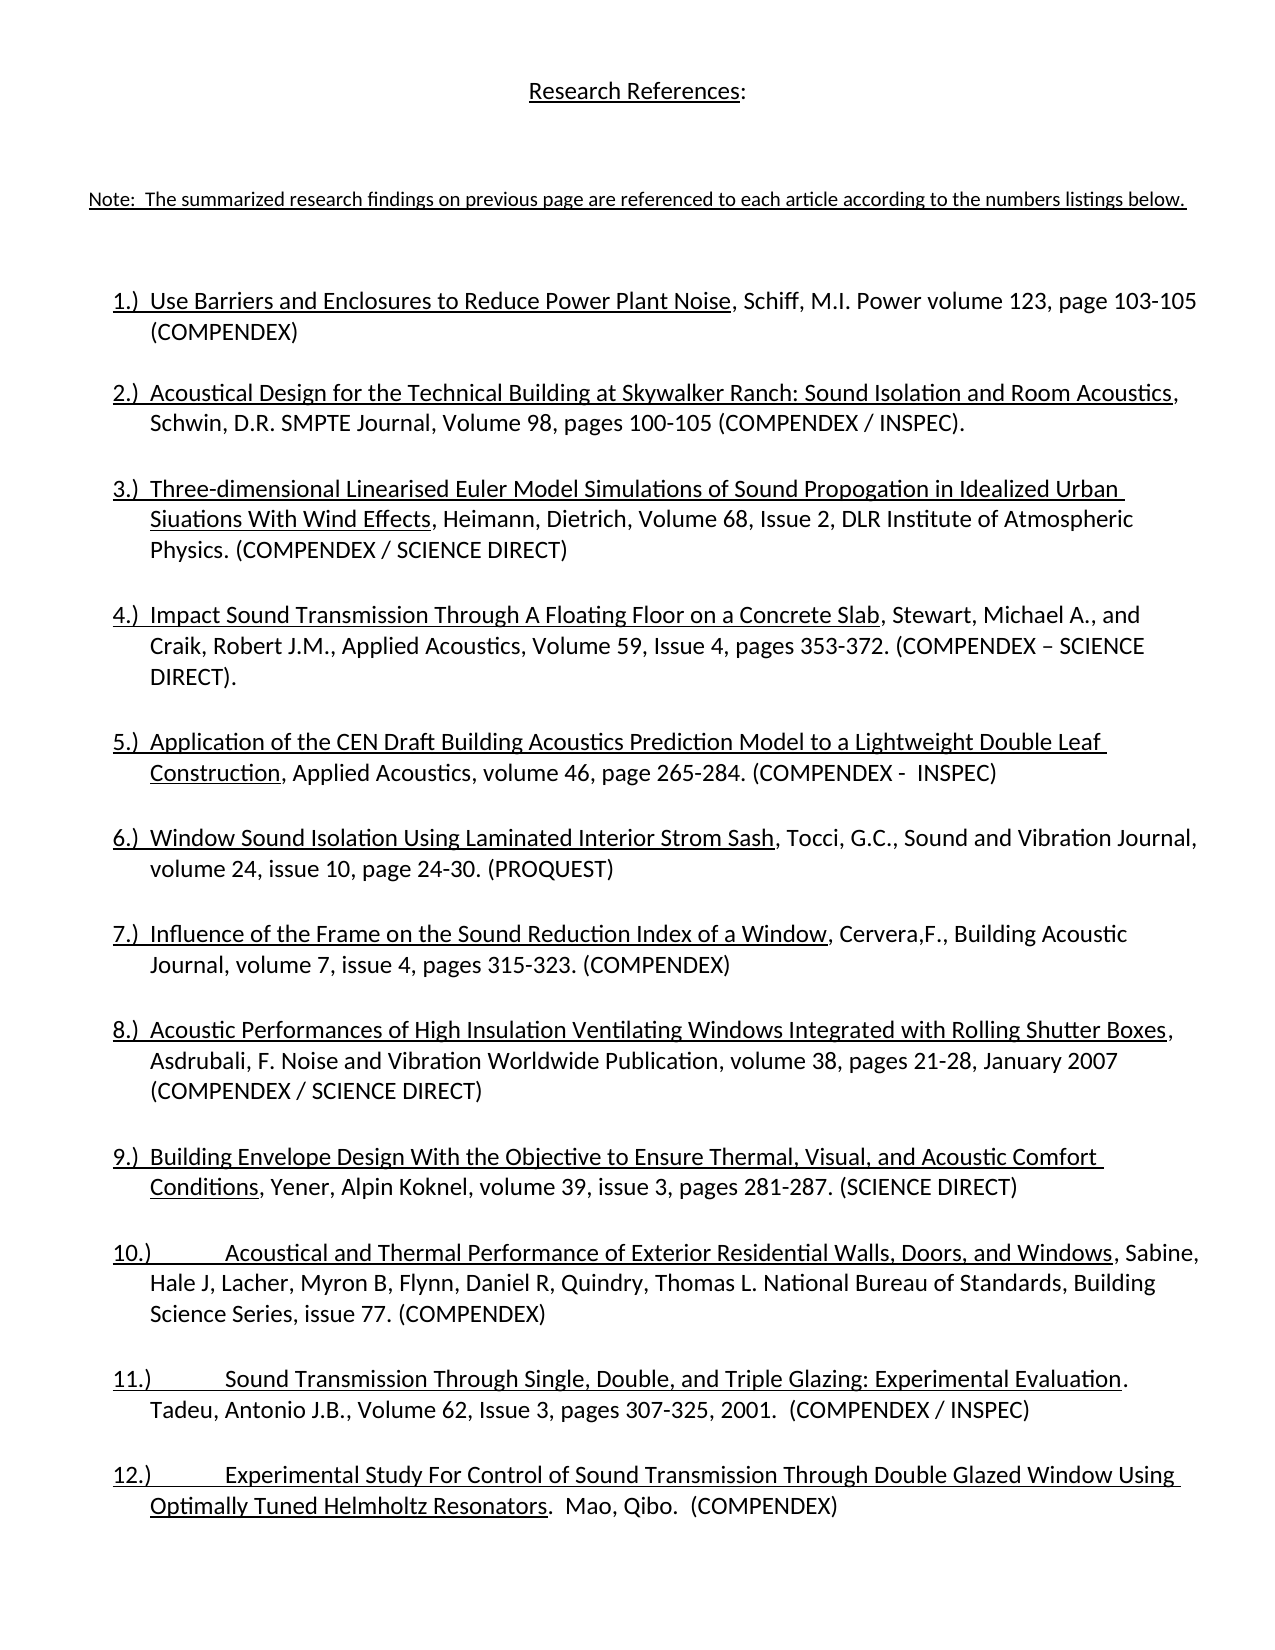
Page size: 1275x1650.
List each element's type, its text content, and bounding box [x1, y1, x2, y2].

list Building Envelope Design With the Objective to Ensure Thermal, Visual, and Acoustic Comfort Conditions, Yener, Alpin Koknel, volume 39, issue 3, pages 281-287. (SCIENCE DIRECT) [112, 1141, 1200, 1202]
list Acoustic Performances of High Insulation Ventilating Windows Integrated with Rolling Shutter Boxes, Asdrubali, F. Noise and Vibration Worldwide Publication, volume 38, pages 21-28, January 2007 (COMPENDEX / SCIENCE DIRECT) [112, 1014, 1200, 1106]
list Acoustical and Thermal Performance of Exterior Residential Walls, Doors, and Windows, Sabine, Hale J, Lacher, Myron B, Flynn, Daniel R, Quindry, Thomas L. National Bureau of Standards, Building Science Series, issue 77. (COMPENDEX) [112, 1237, 1200, 1328]
text Research References: [75, 75, 1200, 106]
list Influence of the Frame on the Sound Reduction Index of a Window, Cervera,F., Building Acoustic Journal, volume 7, issue 4, pages 315-323. (COMPENDEX) [112, 918, 1200, 979]
list Three-dimensional Linearised Euler Model Simulations of Sound Propogation in Idealized Urban Siuations With Wind Effects, Heimann, Dietrich, Volume 68, Issue 2, DLR Institute of Atmospheric Physics. (COMPENDEX / SCIENCE DIRECT) [112, 473, 1200, 565]
list Experimental Study For Control of Sound Transmission Through Double Glazed Window Using Optimally Tuned Helmholtz Resonators. Mao, Qibo. (COMPENDEX) [112, 1459, 1200, 1521]
list Use Barriers and Enclosures to Reduce Power Plant Noise, Schiff, M.I. Power volume 123, page 103-105 (COMPENDEX) [112, 286, 1200, 347]
list Window Sound Isolation Using Laminated Interior Strom Sash, Tocci, G.C., Sound and Vibration Journal, volume 24, issue 10, page 24-30. (PROQUEST) [112, 822, 1200, 883]
list Impact Sound Transmission Through A Floating Floor on a Concrete Slab, Stewart, Michael A., and Craik, Robert J.M., Applied Acoustics, Volume 59, Issue 4, pages 353-372. (COMPENDEX – SCIENCE DIRECT). [112, 600, 1200, 691]
list Sound Transmission Through Single, Double, and Triple Glazing: Experimental Evaluation. Tadeu, Antonio J.B., Volume 62, Issue 3, pages 307-325, 2001. (COMPENDEX / INSPEC) [112, 1363, 1200, 1424]
list Application of the CEN Draft Building Acoustics Prediction Model to a Lightweight Double Leaf Construction, Applied Acoustics, volume 46, page 265-284. (COMPENDEX - INSPEC) [112, 726, 1200, 787]
list Acoustical Design for the Technical Building at Skywalker Ranch: Sound Isolation and Room Acoustics, Schwin, D.R. SMPTE Journal, Volume 98, pages 100-105 (COMPENDEX / INSPEC). [112, 377, 1200, 438]
text Note: The summarized research findings on previous page are referenced to each article according to the numbers listings below. [75, 187, 1200, 212]
